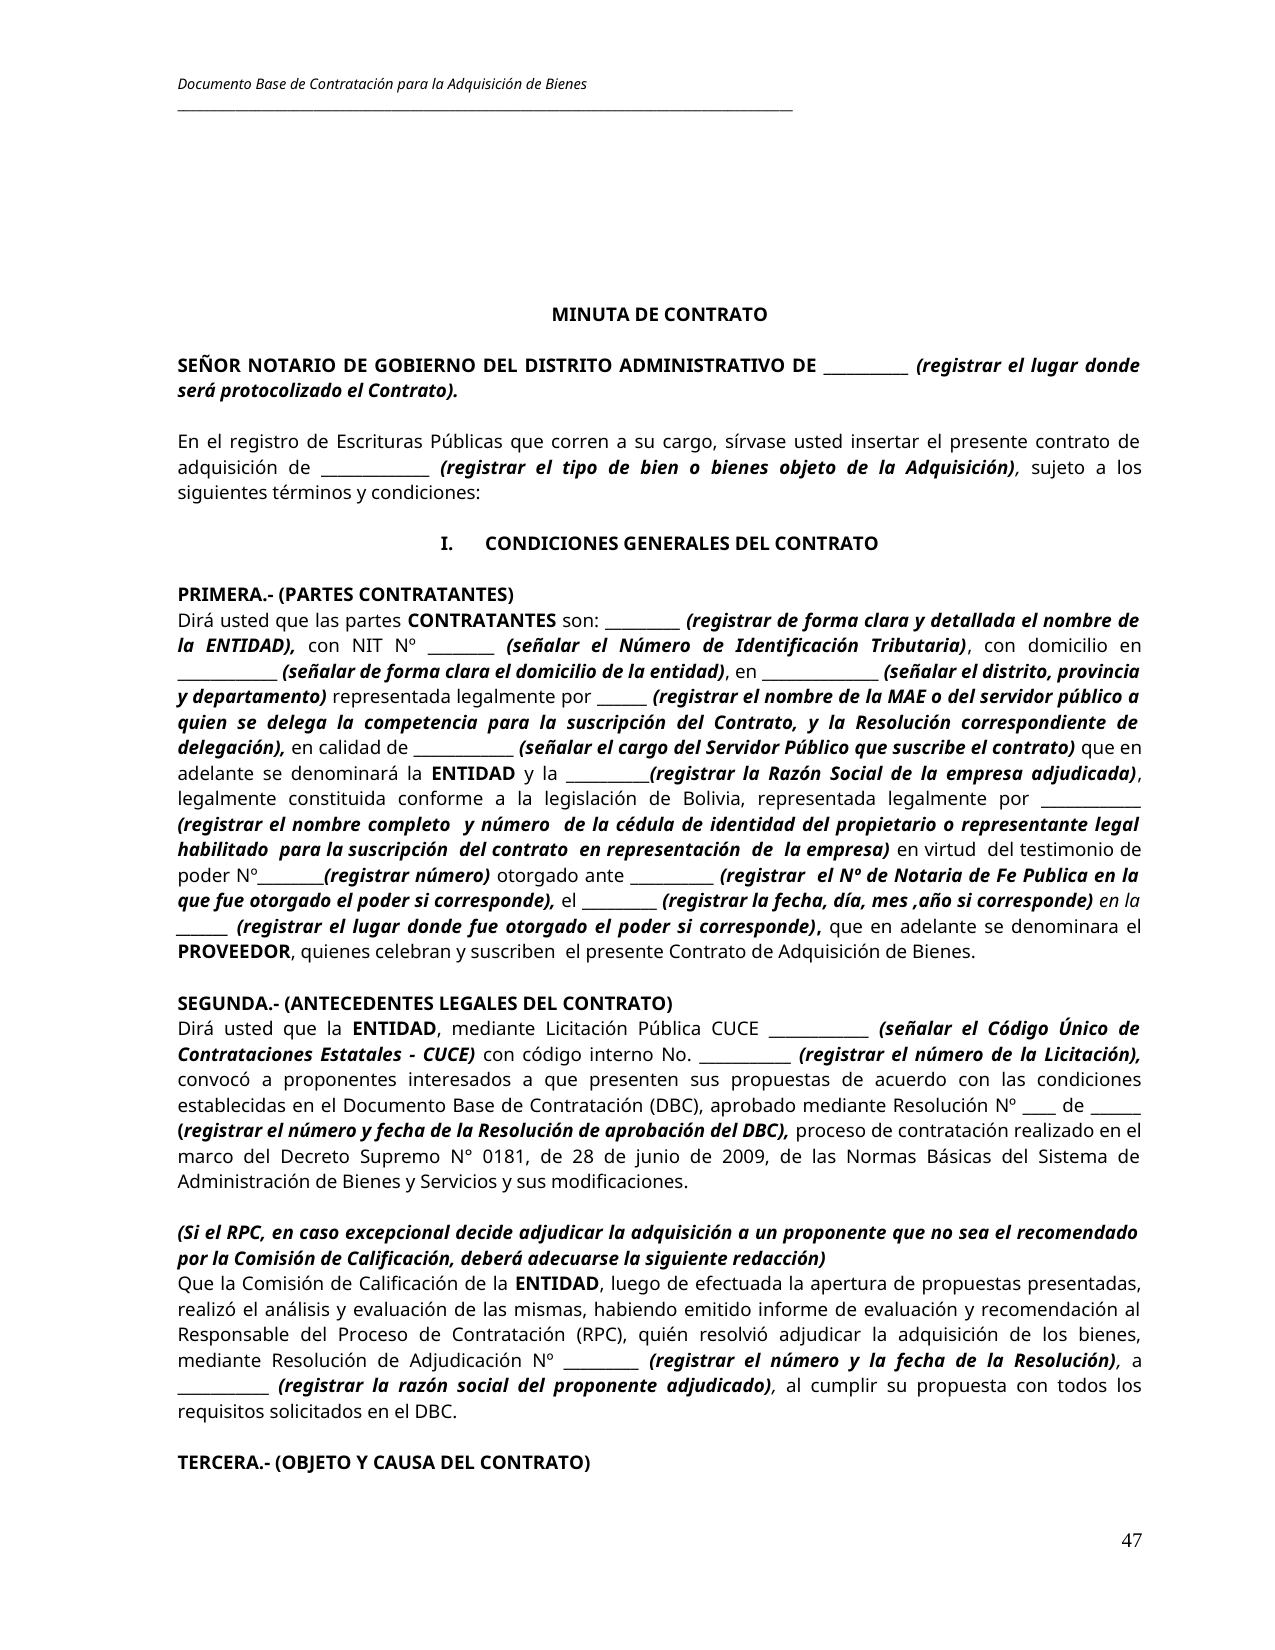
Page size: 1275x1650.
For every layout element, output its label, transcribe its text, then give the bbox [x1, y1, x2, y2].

text Dirá usted que la ENTIDAD, mediante Licitación Pública CUCE ____________ (señalar el Código Único de Contrataciones Estatales - CUCE) con código interno No. ___________ (registrar el número de la Licitación), convocó a proponentes interesados a que presenten sus propuestas de acuerdo con las condiciones establecidas en el Documento Base de Contratación (DBC), aprobado mediante Resolución Nº ____ de ______ (registrar el número y fecha de la Resolución de aprobación del DBC), proceso de contratación realizado en el marco del Decreto Supremo N° 0181, de 28 de junio de 2009, de las Normas Básicas del Sistema de Administración de Bienes y Servicios y sus modificaciones. [177, 1015, 1142, 1194]
text TERCERA.- (OBJETO Y CAUSA DEL CONTRATO) [177, 1449, 1142, 1475]
text SEÑOR NOTARIO DE GOBIERNO DEL DISTRITO ADMINISTRATIVO DE ___________ (registrar el lugar donde será protocolizado el Contrato). [177, 352, 1142, 403]
text Dirá usted que las partes CONTRATANTES son: _________ (registrar de forma clara y detallada el nombre de la ENTIDAD), con NIT Nº ________ (señalar el Número de Identificación Tributaria), con domicilio en ____________ (señalar de forma clara el domicilio de la entidad), en ______________ (señalar el distrito, provincia y departamento) representada legalmente por ______ (registrar el nombre de la MAE o del servidor público a quien se delega la competencia para la suscripción del Contrato, y la Resolución correspondiente de delegación), en calidad de ____________ (señalar el cargo del Servidor Público que suscribe el contrato) que en adelante se denominará la ENTIDAD y la __________(registrar la Razón Social de la empresa adjudicada), legalmente constituida conforme a la legislación de Bolivia, representada legalmente por ____________ (registrar el nombre completo y número de la cédula de identidad del propietario o representante legal habilitado para la suscripción del contrato en representación de la empresa) en virtud del testimonio de poder Nº________(registrar número) otorgado ante __________ (registrar el Nº de Notaria de Fe Publica en la que fue otorgado el poder si corresponde), el _________ (registrar la fecha, día, mes ,año si corresponde) en la _______ (registrar el lugar donde fue otorgado el poder si corresponde), que en adelante se denominara el PROVEEDOR, quienes celebran y suscriben el presente Contrato de Adquisición de Bienes. [177, 607, 1142, 964]
text SEGUNDA.- (ANTECEDENTES LEGALES DEL CONTRATO) [177, 990, 1142, 1015]
text Que la Comisión de Calificación de la ENTIDAD, luego de efectuada la apertura de propuestas presentadas, realizó el análisis y evaluación de las mismas, habiendo emitido informe de evaluación y recomendación al Responsable del Proceso de Contratación (RPC), quién resolvió adjudicar la adquisición de los bienes, mediante Resolución de Adjudicación Nº _________ (registrar el número y la fecha de la Resolución), a ___________ (registrar la razón social del proponente adjudicado), al cumplir su propuesta con todos los requisitos solicitados en el DBC. [177, 1271, 1142, 1424]
text MINUTA DE CONTRATO [177, 301, 1142, 326]
list CONDICIONES GENERALES DEL CONTRATO [177, 531, 1142, 556]
text En el registro de Escrituras Públicas que corren a su cargo, sírvase usted insertar el presente contrato de adquisición de _____________ (registrar el tipo de bien o bienes objeto de la Adquisición), sujeto a los siguientes términos y condiciones: [177, 428, 1142, 505]
text PRIMERA.- (PARTES CONTRATANTES) [177, 582, 1142, 607]
text (Si el RPC, en caso excepcional decide adjudicar la adquisición a un proponente que no sea el recomendado por la Comisión de Calificación, deberá adecuarse la siguiente redacción) [177, 1219, 1142, 1271]
